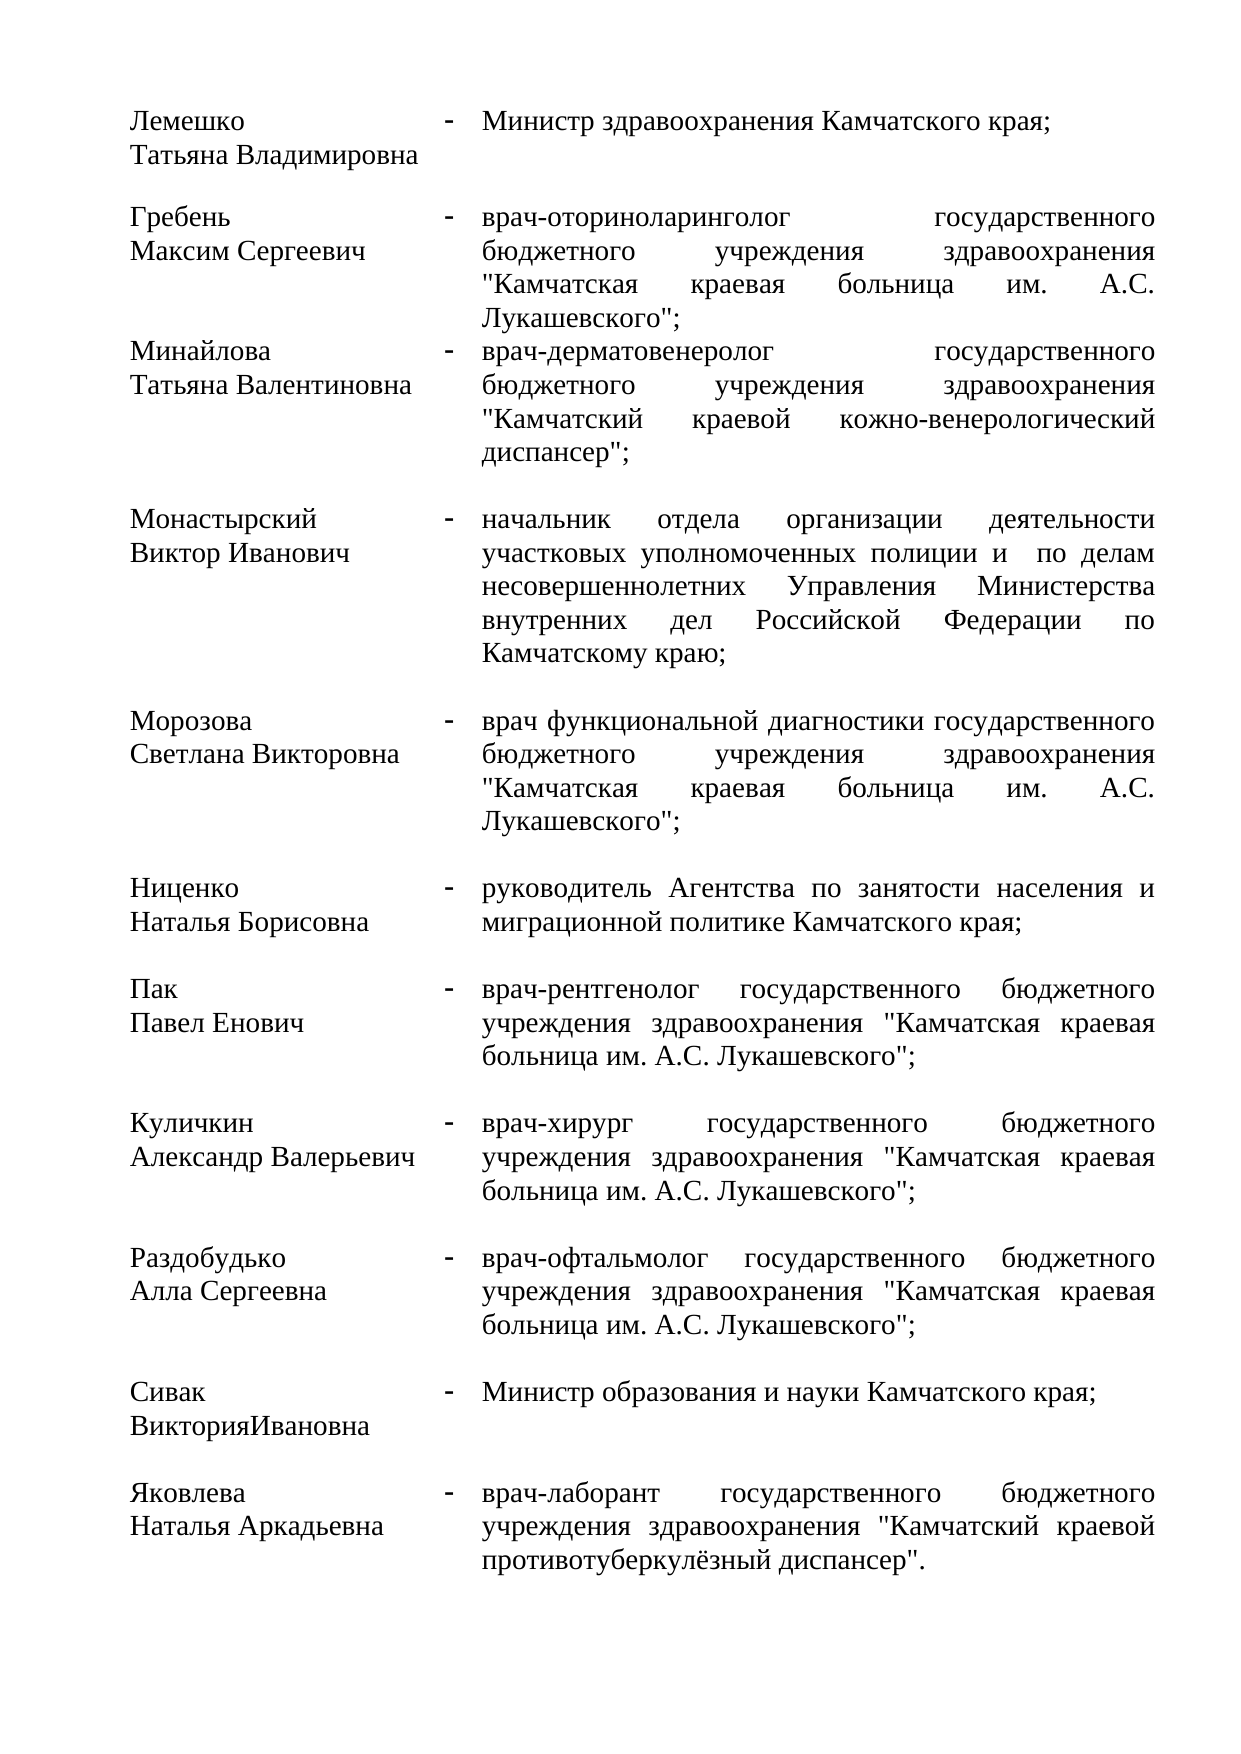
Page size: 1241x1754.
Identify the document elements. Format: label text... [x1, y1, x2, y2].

table_cell Монастырский Виктор Иванович [118, 501, 443, 703]
table_cell врач функциональной диагностики государственного бюджетного учреждения здравоохранения "Камчатская краевая больница им. А.С. Лукашевского"; [443, 703, 1167, 871]
table_cell врач-оториноларинголог государственного бюджетного учреждения здравоохранения "Камчатская краевая больница им. А.С. Лукашевского"; [443, 199, 1167, 333]
table_cell Сивак ВикторияИвановна [118, 1374, 443, 1475]
table_cell Гребень Максим Сергеевич [118, 199, 443, 333]
table_cell Лемешко Татьяна Владимировна [118, 104, 443, 199]
table_cell Яковлева Наталья Аркадьевна [118, 1475, 443, 1609]
table_cell начальник отдела организации деятельности участковых уполномоченных полиции и по делам несовершеннолетних Управления Министерства внутренних дел Российской Федерации по Камчатскому краю; [443, 501, 1167, 703]
table_cell врач-рентгенолог государственного бюджетного учреждения здравоохранения "Камчатская краевая больница им. А.С. Лукашевского"; [443, 971, 1167, 1106]
table_cell врач-офтальмолог государственного бюджетного учреждения здравоохранения "Камчатская краевая больница им. А.С. Лукашевского"; [443, 1240, 1167, 1374]
table_cell Пак Павел Енович [118, 971, 443, 1106]
table_cell врач-лаборант государственного бюджетного учреждения здравоохранения "Камчатский краевой противотуберкулёзный диспансер". [443, 1475, 1167, 1609]
table_cell Министр здравоохранения Камчатского края; [443, 104, 1167, 199]
table_cell Раздобудько Алла Сергеевна [118, 1240, 443, 1374]
table_cell руководитель Агентства по занятости населения и миграционной политике Камчатского края; [443, 871, 1167, 971]
table_cell Куличкин Александр Валерьевич [118, 1106, 443, 1240]
table_cell Минайлова Татьяна Валентиновна [118, 334, 443, 501]
table_cell Ниценко Наталья Борисовна [118, 871, 443, 971]
table_cell Морозова Светлана Викторовна [118, 703, 443, 871]
table_cell врач-хирург государственного бюджетного учреждения здравоохранения "Камчатская краевая больница им. А.С. Лукашевского"; [443, 1106, 1167, 1240]
table_cell врач-дерматовенеролог государственного бюджетного учреждения здравоохранения "Камчатский краевой кожно-венерологический диспансер"; [443, 334, 1167, 501]
table_cell Министр образования и науки Камчатского края; [443, 1374, 1167, 1475]
